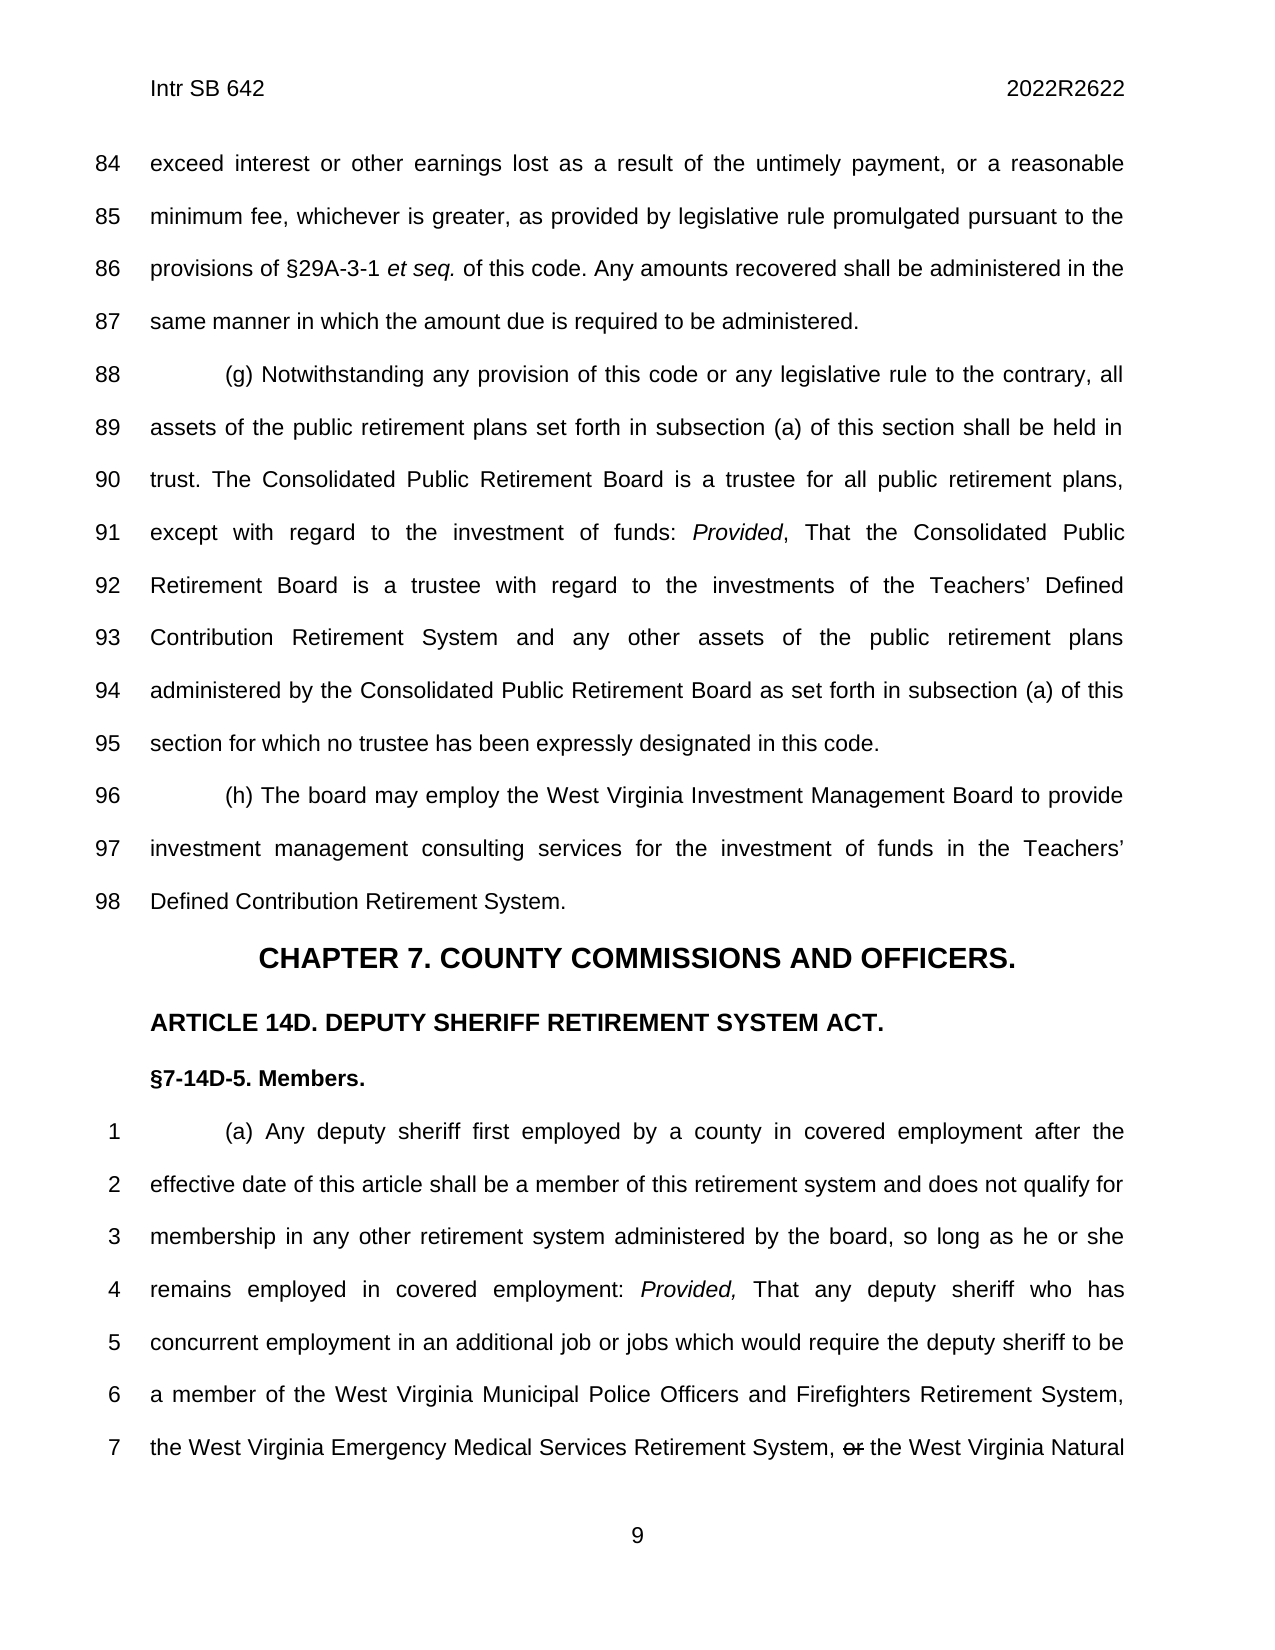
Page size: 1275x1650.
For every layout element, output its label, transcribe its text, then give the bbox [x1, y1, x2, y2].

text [150, 150, 1125, 334]
subtitle §7-14D-5. Members. [150, 1065, 1125, 1092]
text (g) Notwithstanding any provision of this code or any legislative rule to the contrary, all assets of the public retirement plans set forth in subsection (a) of this section shall be held in trust. The Consolidated Public Retirement Board is a trustee for all public retirement plans, except with regard to the investment of funds: Provided, That the Consolidated Public Retirement Board is a trustee with regard to the investments of the Teachers’ Defined Contribution Retirement System and any other assets of the public retirement plans administered by the Consolidated Public Retirement Board as set forth in subsection (a) of this section for which no trustee has been expressly designated in this code. [150, 361, 1125, 756]
text (h) The board may employ the West Virginia Investment Management Board to provide investment management consulting services for the investment of funds in the Teachers’ Defined Contribution Retirement System. [150, 782, 1125, 914]
subtitle ARTICLE 14D. DEPUTY SHERIFF RETIREMENT SYSTEM ACT. [150, 1008, 1125, 1036]
subtitle CHAPTER 7. COUNTY COMMISSIONS AND OFFICERS. [150, 941, 1125, 974]
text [150, 1118, 1125, 1461]
